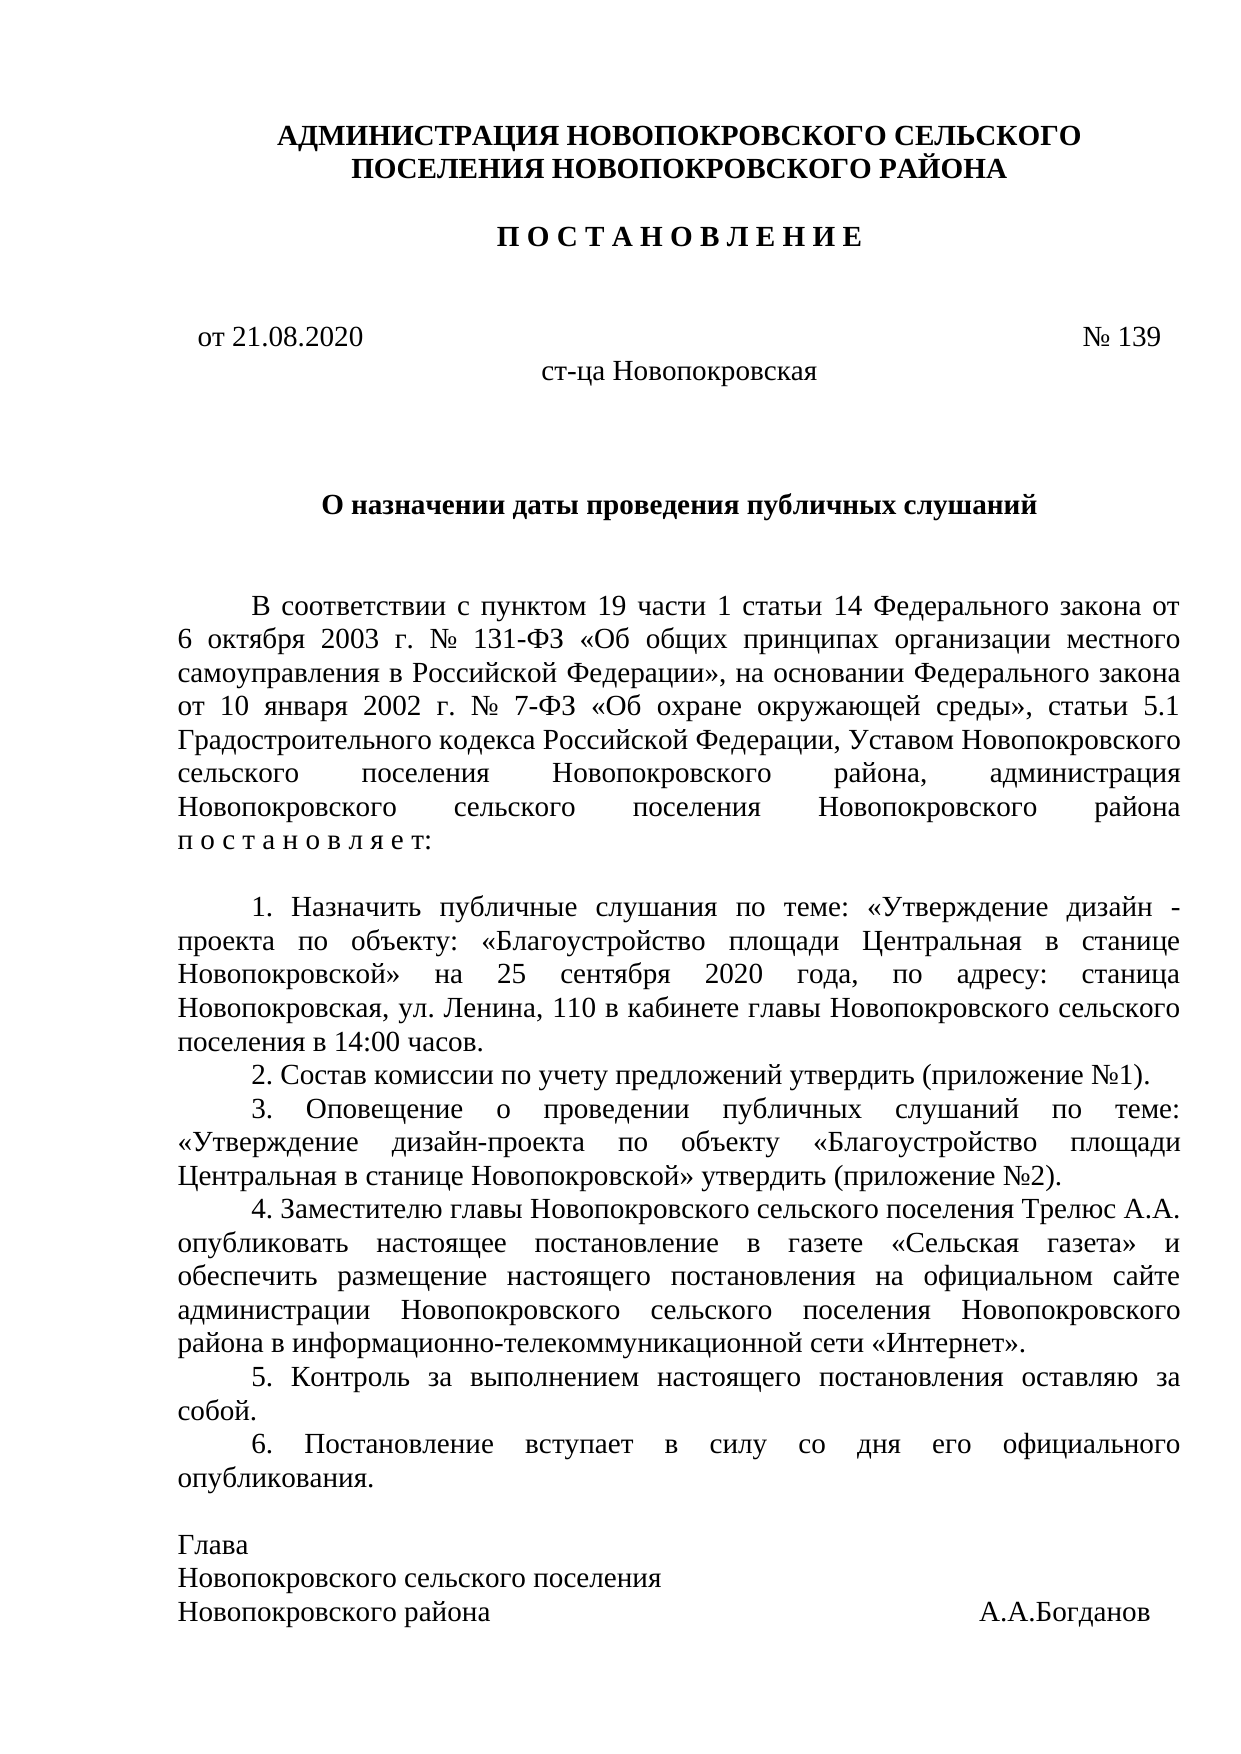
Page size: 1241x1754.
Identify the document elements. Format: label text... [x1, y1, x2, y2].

text 4. Заместителю главы Новопокровского сельского поселения Трелюс А.А. опубликовать настоящее постановление в газете «Сельская газета» и обеспечить размещение настоящего постановления на официальном сайте администрации Новопокровского сельского поселения Новопокровского района в информационно-телекоммуникационной сети «Интернет». [177, 1191, 1181, 1359]
text ст-ца Новопокровская [177, 353, 1181, 386]
text 5. Контроль за выполнением настоящего постановления оставляю за собой. [177, 1359, 1181, 1426]
text 2. Состав комиссии по учету предложений утвердить (приложение №1). [177, 1057, 1181, 1091]
text 1. Назначить публичные слушания по теме: «Утверждение дизайн - проекта по объекту: «Благоустройство площади Центральная в станице Новопокровской» на 25 сентября 2020 года, по адресу: станица Новопокровская, ул. Ленина, 110 в кабинете главы Новопокровского сельского поселения в 14:00 часов. [177, 889, 1181, 1057]
text Новопокровского района А.А.Богданов [177, 1594, 1181, 1627]
text 6. Постановление вступает в силу со дня его официального опубликования. [177, 1426, 1181, 1493]
text ПОСЕЛЕНИЯ НОВОПОКРОВСКОГО РАЙОНА [177, 152, 1181, 185]
text 3. Оповещение о проведении публичных слушаний по теме: «Утверждение дизайн-проекта по объекту «Благоустройство площади Центральная в станице Новопокровской» утвердить (приложение №2). [177, 1091, 1181, 1191]
text П О С Т А Н О В Л Е Н И Е [177, 219, 1181, 252]
text В соответствии с пунктом 19 части 1 статьи 14 Федерального закона от 6 октября 2003 г. № 131-ФЗ «Об общих принципах организации местного самоуправления в Российской Федерации», на основании Федерального закона от 10 января 2002 г. № 7-ФЗ «Об охране окружающей среды», статьи 5.1 Градостроительного кодекса Российской Федерации, Уставом Новопокровского сельского поселения Новопокровского района, администрация Новопокровского сельского поселения Новопокровского района п о с т а н о в л я е т: [177, 588, 1181, 856]
text Глава [177, 1527, 1181, 1560]
text АДМИНИСТРАЦИЯ НОВОПОКРОВСКОГО СЕЛЬСКОГО [177, 118, 1181, 152]
text Новопокровского сельского поселения [177, 1560, 1181, 1594]
text О назначении даты проведения публичных слушаний [177, 487, 1181, 521]
text от 21.08.2020 № 139 [177, 319, 1181, 353]
